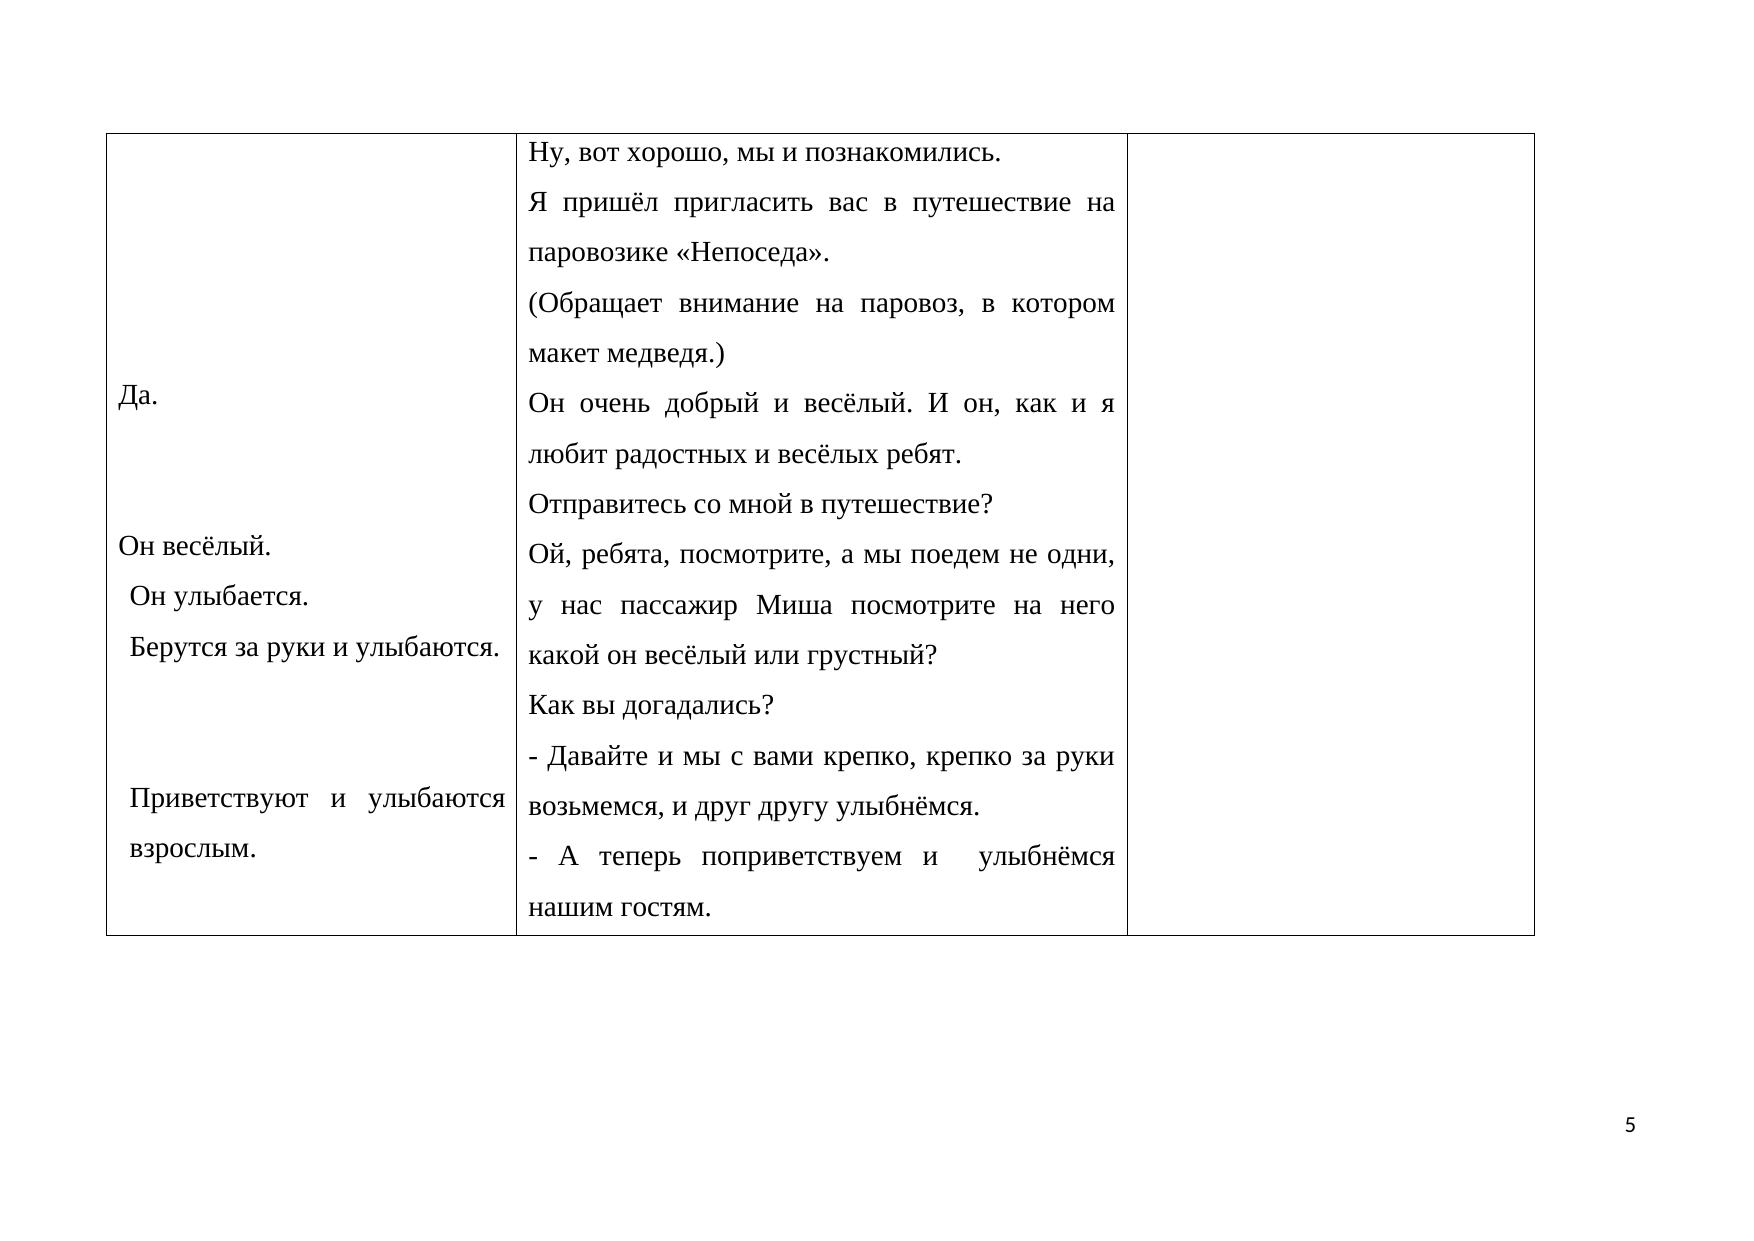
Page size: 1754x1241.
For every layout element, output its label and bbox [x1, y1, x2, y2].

table_cell [107, 134, 516, 935]
table_cell [517, 134, 1127, 935]
table_cell [1128, 134, 1534, 935]
